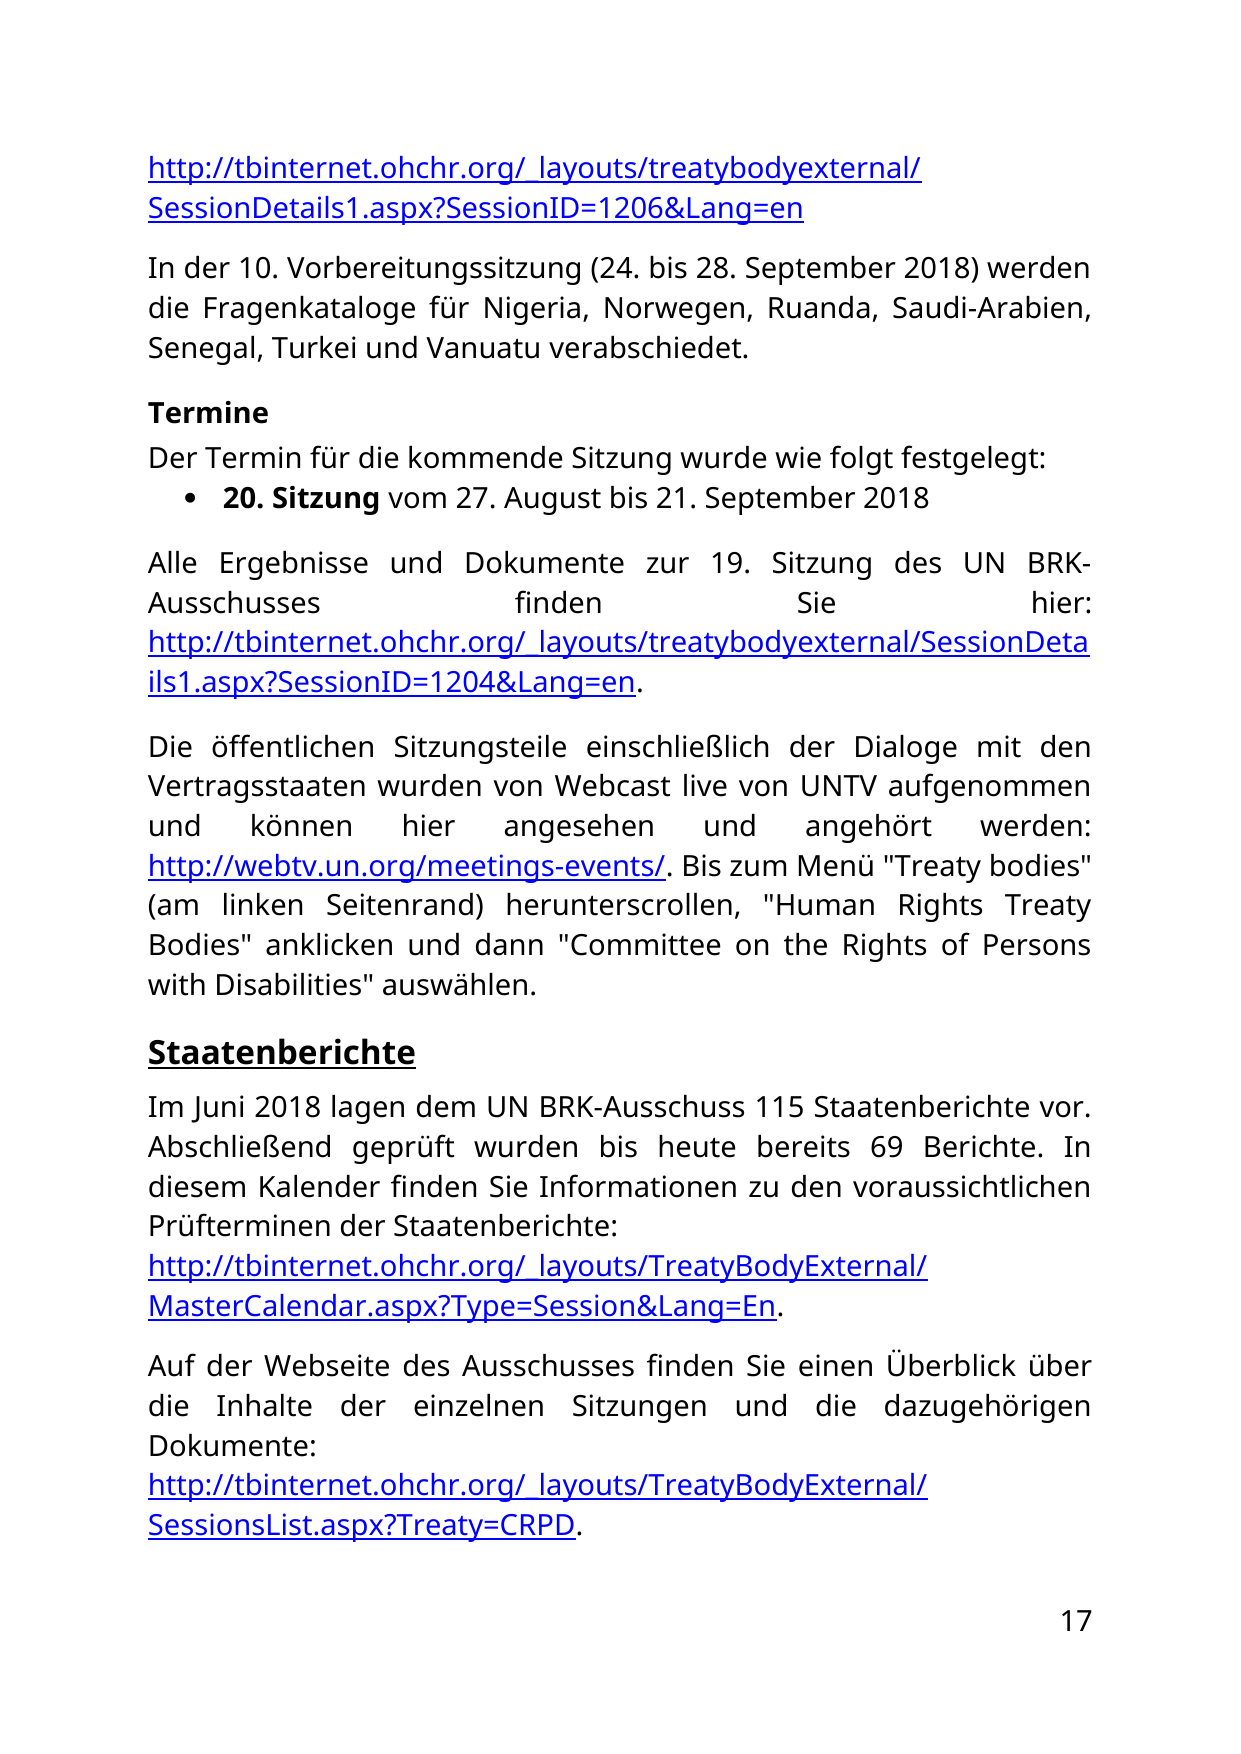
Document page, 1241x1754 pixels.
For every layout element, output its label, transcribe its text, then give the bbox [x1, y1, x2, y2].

text Im Juni 2018 lagen dem UN BRK-Ausschuss 115 Staatenberichte vor. Abschließend geprüft wurden bis heute bereits 69 Berichte. In diesem Kalender finden Sie Informationen zu den voraussichtlichen Prüfterminen der Staatenberichte: [148, 1087, 1093, 1245]
subtitle Die öffentlichen Sitzungsteile einschließlich der Dialoge mit den Vertragsstaaten wurden von Webcast live von UNTV aufgenommen und können hier angesehen und angehört werden: http://webtv.un.org/meetings-events/. Bis zum Menü "Treaty bodies" (am linken Seitenrand) herunterscrollen, "Human Rights Treaty Bodies" anklicken und dann "Committee on the Rights of Persons with Disabilities" auswählen. [148, 726, 1093, 1004]
subtitle Termine [148, 392, 1093, 432]
text http://tbinternet.ohchr.org/_layouts/TreatyBodyExternal/MasterCalendar.aspx?Type=Session&Lang=En. [148, 1245, 1093, 1325]
text http://tbinternet.ohchr.org/_layouts/treatybodyexternal/SessionDetails1.aspx?SessionID=1206&Lang=en [148, 148, 1093, 227]
subtitle Staatenberichte [148, 1029, 1093, 1074]
subtitle Alle Ergebnisse und Dokumente zur 19. Sitzung des UN BRK-Ausschusses finden Sie hier: http://tbinternet.ohchr.org/_layouts/treatybodyexternal/SessionDetails1.aspx?SessionID=1204&Lang=en. [148, 542, 1093, 701]
list 20. Sitzung vom 27. August bis 21. September 2018 [185, 477, 1093, 517]
text http://tbinternet.ohchr.org/_layouts/TreatyBodyExternal/SessionsList.aspx?Treaty=CRPD. [148, 1465, 1093, 1544]
text In der 10. Vorbereitungssitzung (24. bis 28. September 2018) werden die Fragenkataloge für Nigeria, Norwegen, Ruanda, Saudi-Arabien, Senegal, Turkei und Vanuatu verabschiedet. [148, 248, 1093, 367]
text Auf der Webseite des Ausschusses finden Sie einen Überblick über die Inhalte der einzelnen Sitzungen und die dazugehörigen Dokumente: [148, 1346, 1093, 1465]
text Der Termin für die kommende Sitzung wurde wie folgt festgelegt: [148, 438, 1093, 477]
